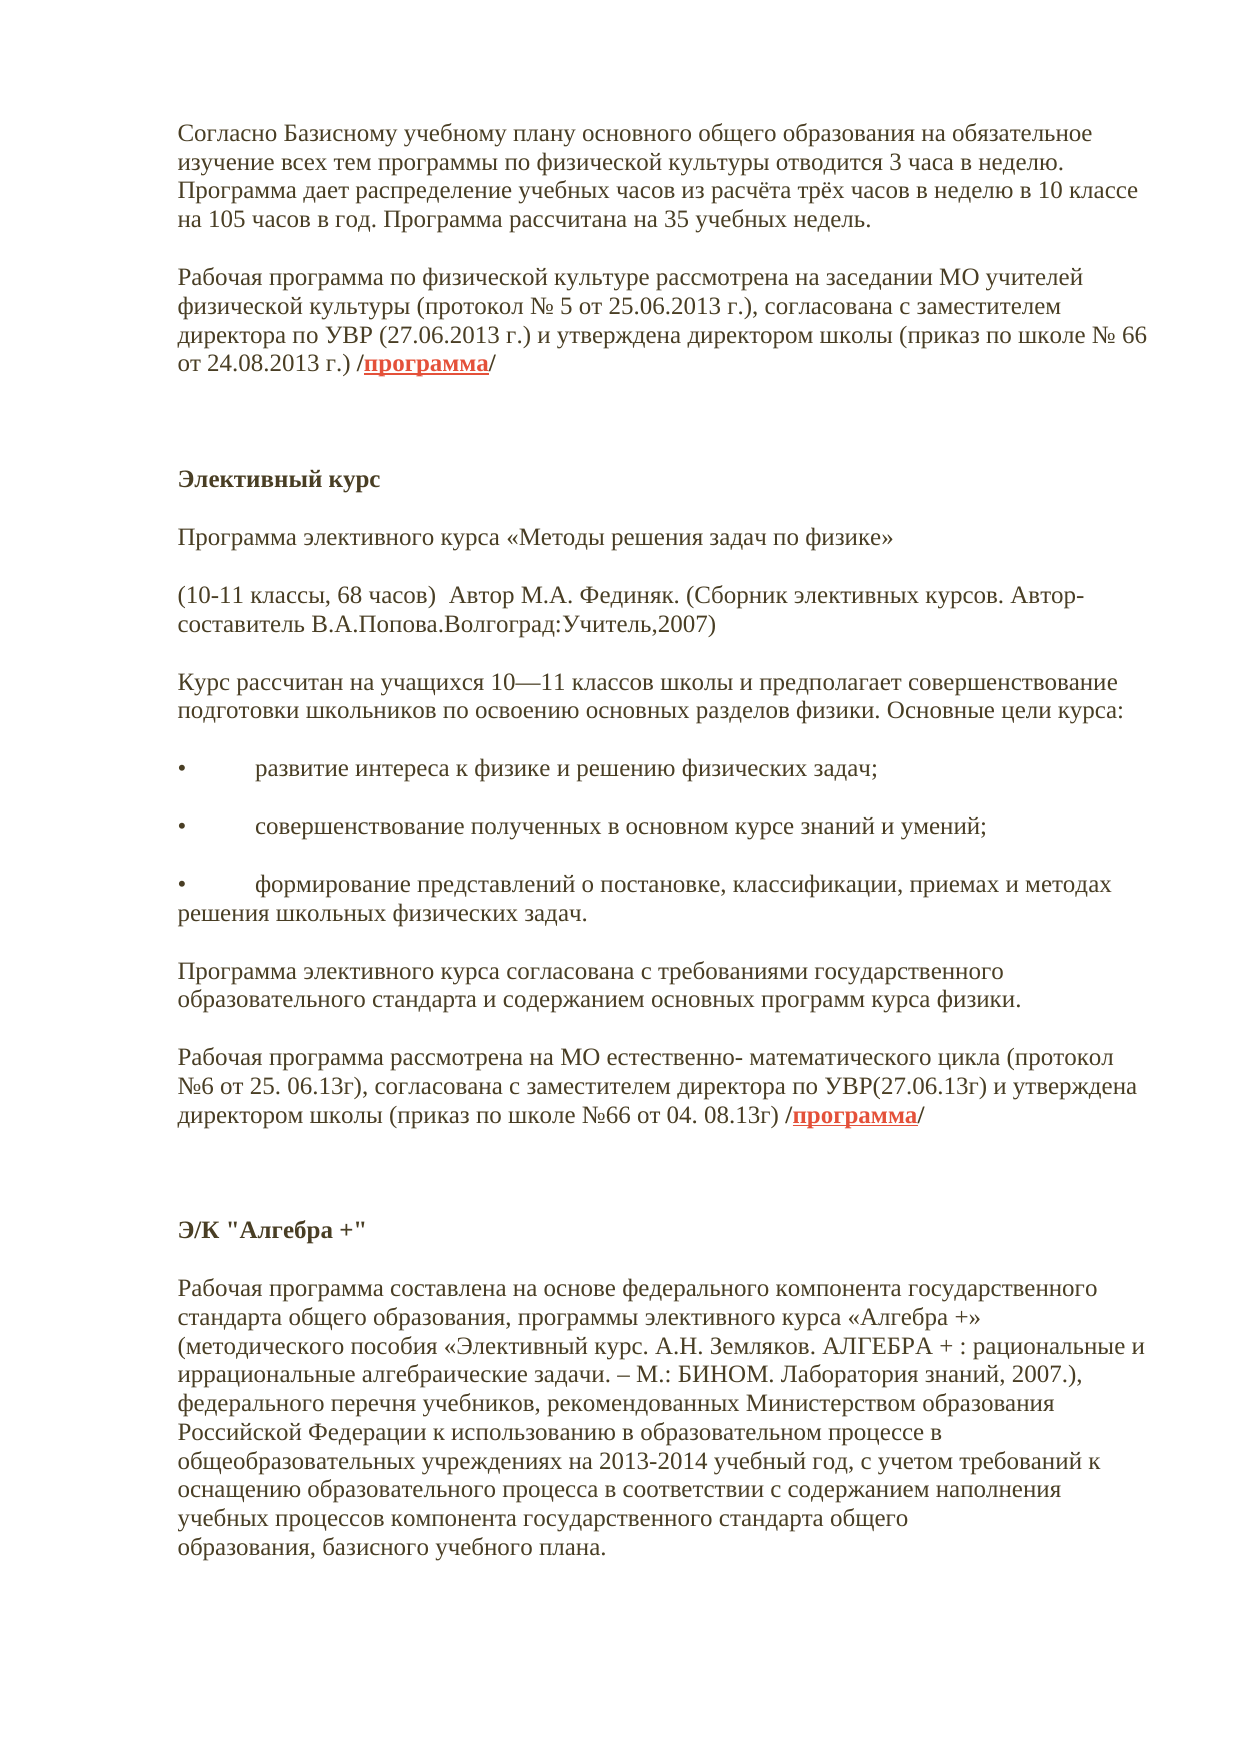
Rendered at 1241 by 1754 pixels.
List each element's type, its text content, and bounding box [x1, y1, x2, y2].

text • развитие интереса к физике и решению физических задач; [177, 753, 1152, 782]
text (10-11 классы, 68 часов) Автор М.А. Фединяк. (Сборник элективных курсов. Автор-составитель В.А.Попова.Волгоград:Учитель,2007) [177, 580, 1152, 637]
text Курс рассчитан на учащихся 10—11 классов школы и предполагает совершенствование подготовки школьников по освоению основных разделов физики. Основные цели курса: [177, 667, 1152, 724]
text Программа элективного курса согласована с требованиями государственного образовательного стандарта и содержанием основных программ курса физики. [177, 956, 1152, 1013]
text • формирование представлений о постановке, классификации, приемах и методах решения школьных физических задач. [177, 869, 1152, 927]
text Рабочая программа рассмотрена на МО естественно- математического цикла (протокол №6 от 25. 06.13г), согласована с заместителем директора по УВР(27.06.13г) и утверждена директором школы (приказ по школе №66 от 04. 08.13г) /программа/ [177, 1042, 1152, 1129]
text • совершенствование полученных в основном курсе знаний и умений; [177, 811, 1152, 840]
text Рабочая программа по физической культуре рассмотрена на заседании МО учителей физической культуры (протокол № 5 от 25.06.2013 г.), согласована с заместителем директора по УВР (27.06.2013 г.) и утверждена директором школы (приказ по школе № 66 от 24.08.2013 г.) /программа/ [177, 262, 1152, 377]
text Рабочая программа составлена на основе федерального компонента государственного стандарта общего образования, программы элективного курса «Алгебра +» (методического пособия «Элективный курс. А.Н. Земляков. АЛГЕБРА + : рациональные и иррациональные алгебраические задачи. – М.: БИНОМ. Лаборатория знаний, 2007.), федерального перечня учебников, рекомендованных Министерством образования Российской Федерации к использованию в образовательном процессе в общеобразовательных учреждениях на 2013-2014 учебный год, с учетом требований к оснащению образовательного процесса в соответствии с содержанием наполнения учебных процессов компонента государственного стандарта общего образования, базисного учебного плана. [177, 1273, 1152, 1561]
text Программа элективного курса «Методы решения задач по физике» [177, 522, 1152, 551]
text Э/К "Алгебра +" [177, 1215, 1152, 1244]
text Согласно Базисному учебному плану основного общего образования на обязательное изучение всех тем программы по физической культуры отводится 3 часа в неделю. Программа дает распределение учебных часов из расчёта трёх часов в неделю в 10 классе на 105 часов в год. Программа рассчитана на 35 учебных недель. [177, 118, 1152, 233]
text Элективный курс [177, 464, 1152, 493]
